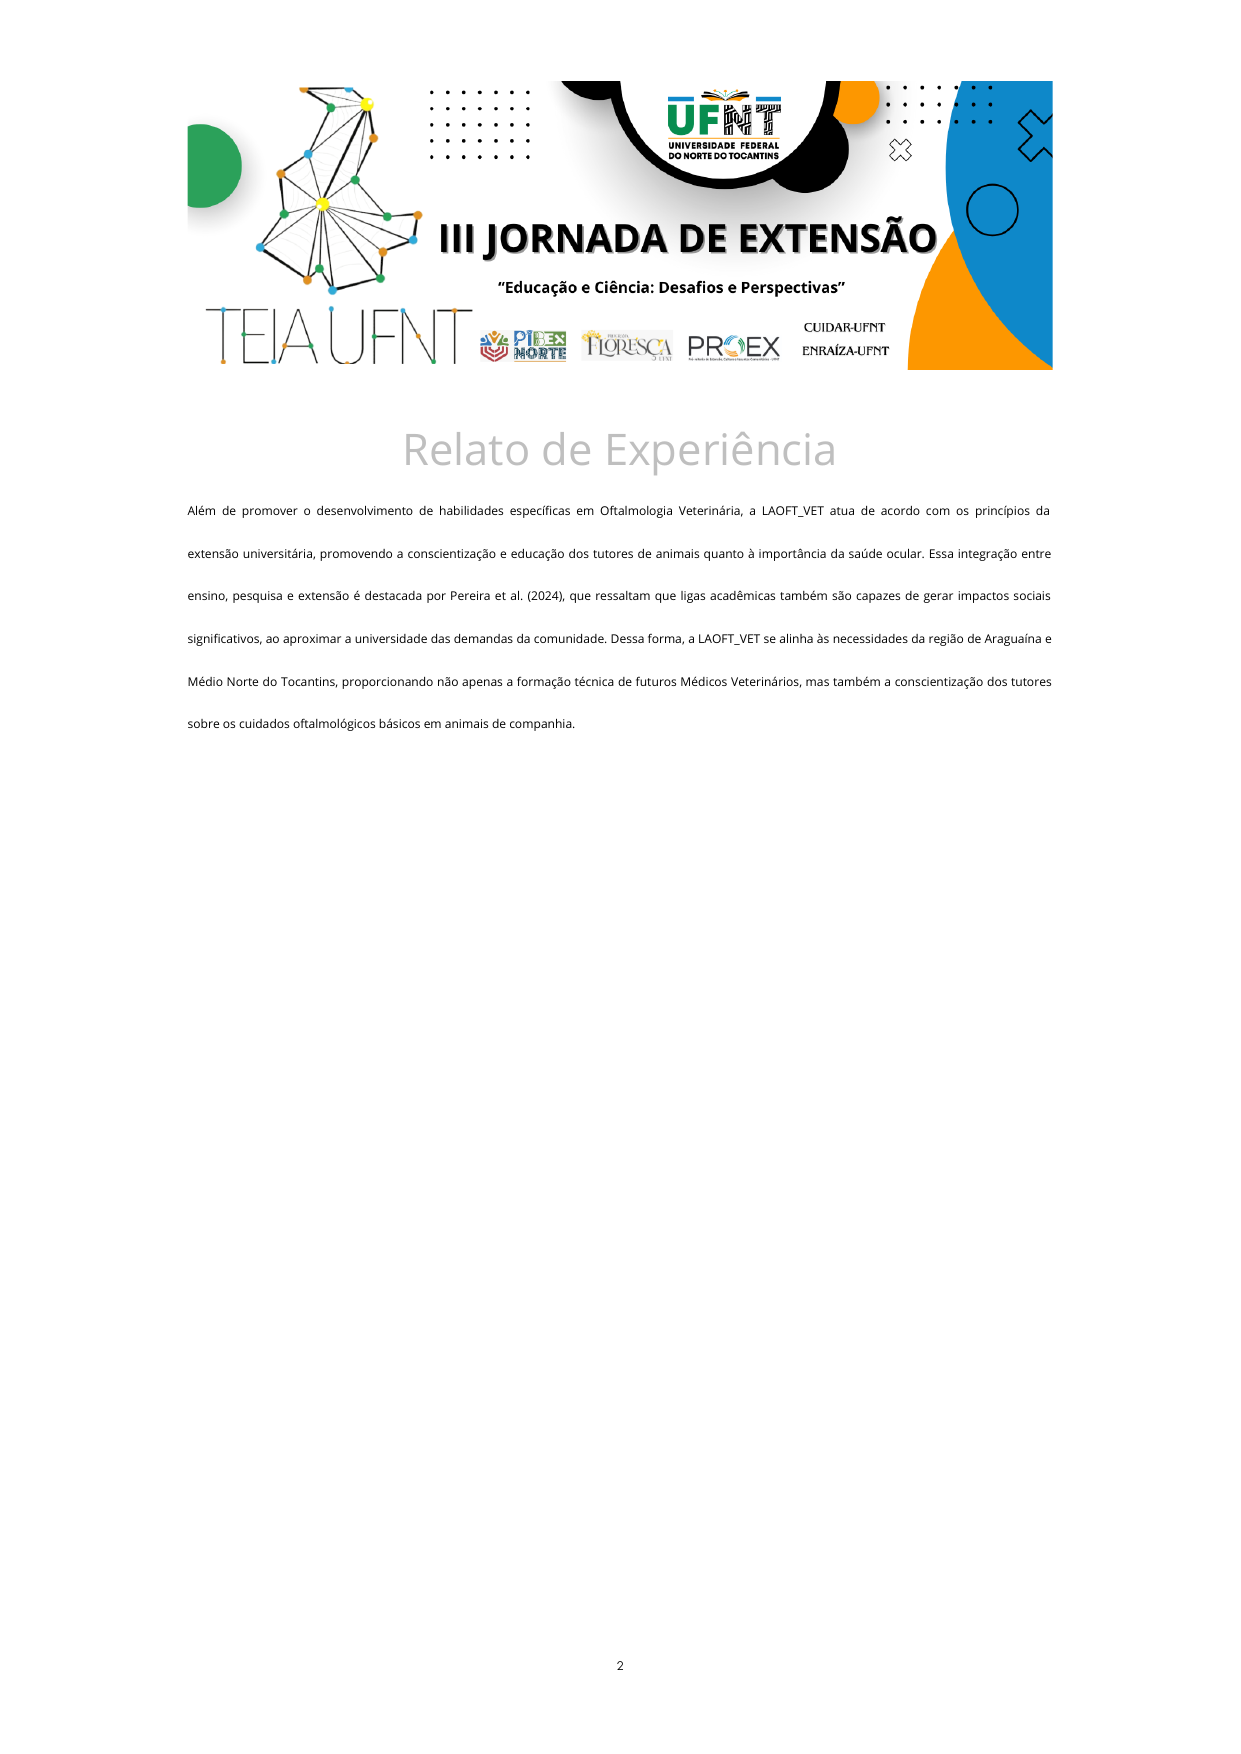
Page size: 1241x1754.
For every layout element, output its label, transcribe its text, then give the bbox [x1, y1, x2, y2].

picture [187, 81, 1053, 370]
text Além de promover o desenvolvimento de habilidades específicas em Oftalmologia Veterinária, a LAOFT_VET atua de acordo com os princípios da extensão universitária, promovendo a conscientização e educação dos tutores de animais quanto à importância da saúde ocular. Essa integração entre ensino, pesquisa e extensão é destacada por Pereira et al. (2024), que ressaltam que ligas acadêmicas também são capazes de gerar impactos sociais significativos, ao aproximar a universidade das demandas da comunidade. Dessa forma, a LAOFT_VET se alinha às necessidades da região de Araguaína e Médio Norte do Tocantins, proporcionando não apenas a formação técnica de futuros Médicos Veterinários, mas também a conscientização dos tutores sobre os cuidados oftalmológicos básicos em animais de companhia. [187, 491, 1053, 732]
